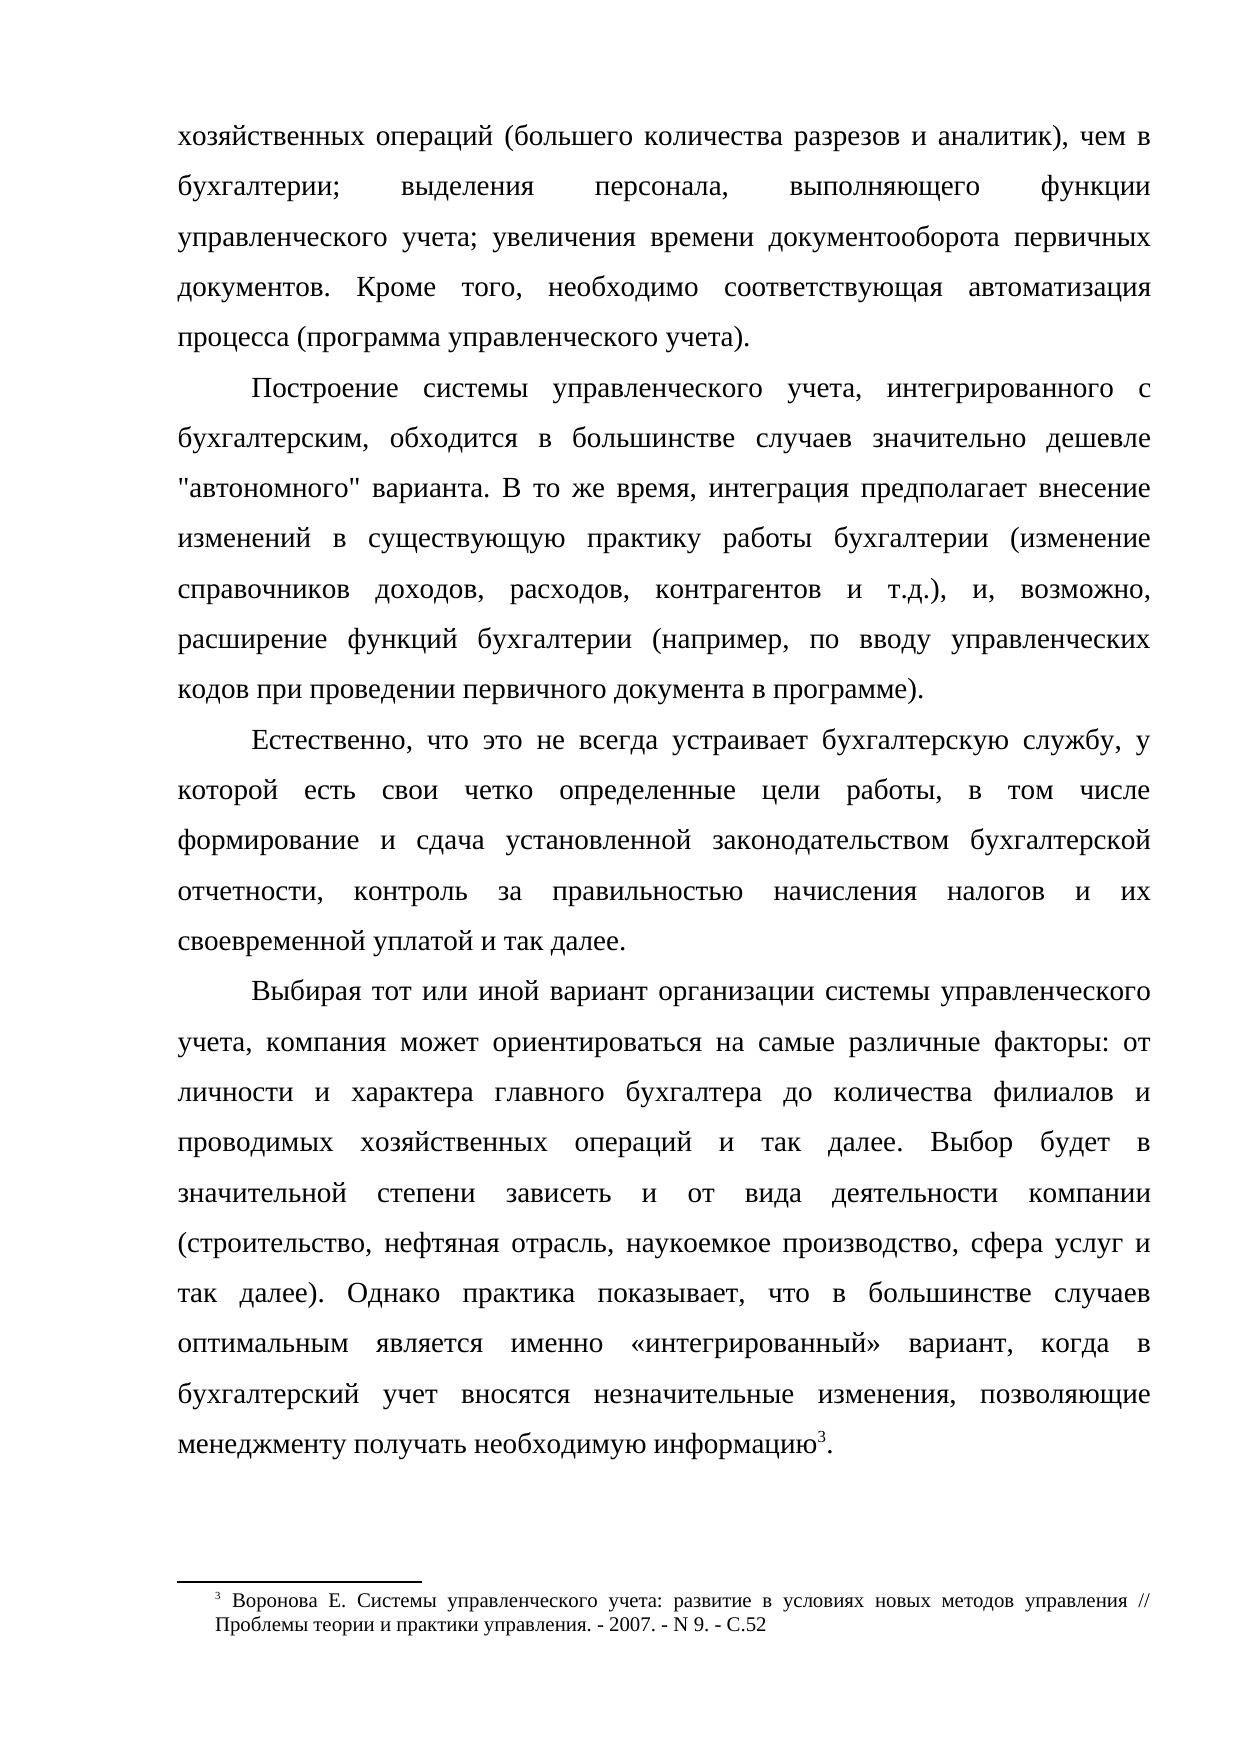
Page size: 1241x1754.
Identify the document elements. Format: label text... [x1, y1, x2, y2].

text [177, 118, 1152, 353]
text Естественно, что это не всегда устраивает бухгалтерскую службу, у которой есть свои четко определенные цели работы, в том числе формирование и сдача установленной законодательством бухгалтерской отчетности, контроль за правильностью начисления налогов и их своевременной уплатой и так далее. [177, 722, 1152, 957]
text Построение системы управленческого учета, интегрированного с бухгалтерским, обходится в большинстве случаев значительно дешевле "автономного" варианта. В то же время, интеграция предполагает внесение изменений в существующую практику работы бухгалтерии (изменение справочников доходов, расходов, контрагентов и т.д.), и, возможно, расширение функций бухгалтерии (например, по вводу управленческих кодов при проведении первичного документа в программе). [177, 370, 1152, 705]
text Выбирая тот или иной вариант организации системы управленческого учета, компания может ориентироваться на самые различные факторы: от личности и характера главного бухгалтера до количества филиалов и проводимых хозяйственных операций и так далее. Выбор будет в значительной степени зависеть и от вида деятельности компании (строительство, нефтяная отрасль, наукоемкое производство, сфера услуг и так далее). Однако практика показывает, что в большинстве случаев оптимальным является именно «интегрированный» вариант, когда в бухгалтерский учет вносятся незначительные изменения, позволяющие менеджменту получать необходимую информацию. [177, 973, 1152, 1460]
